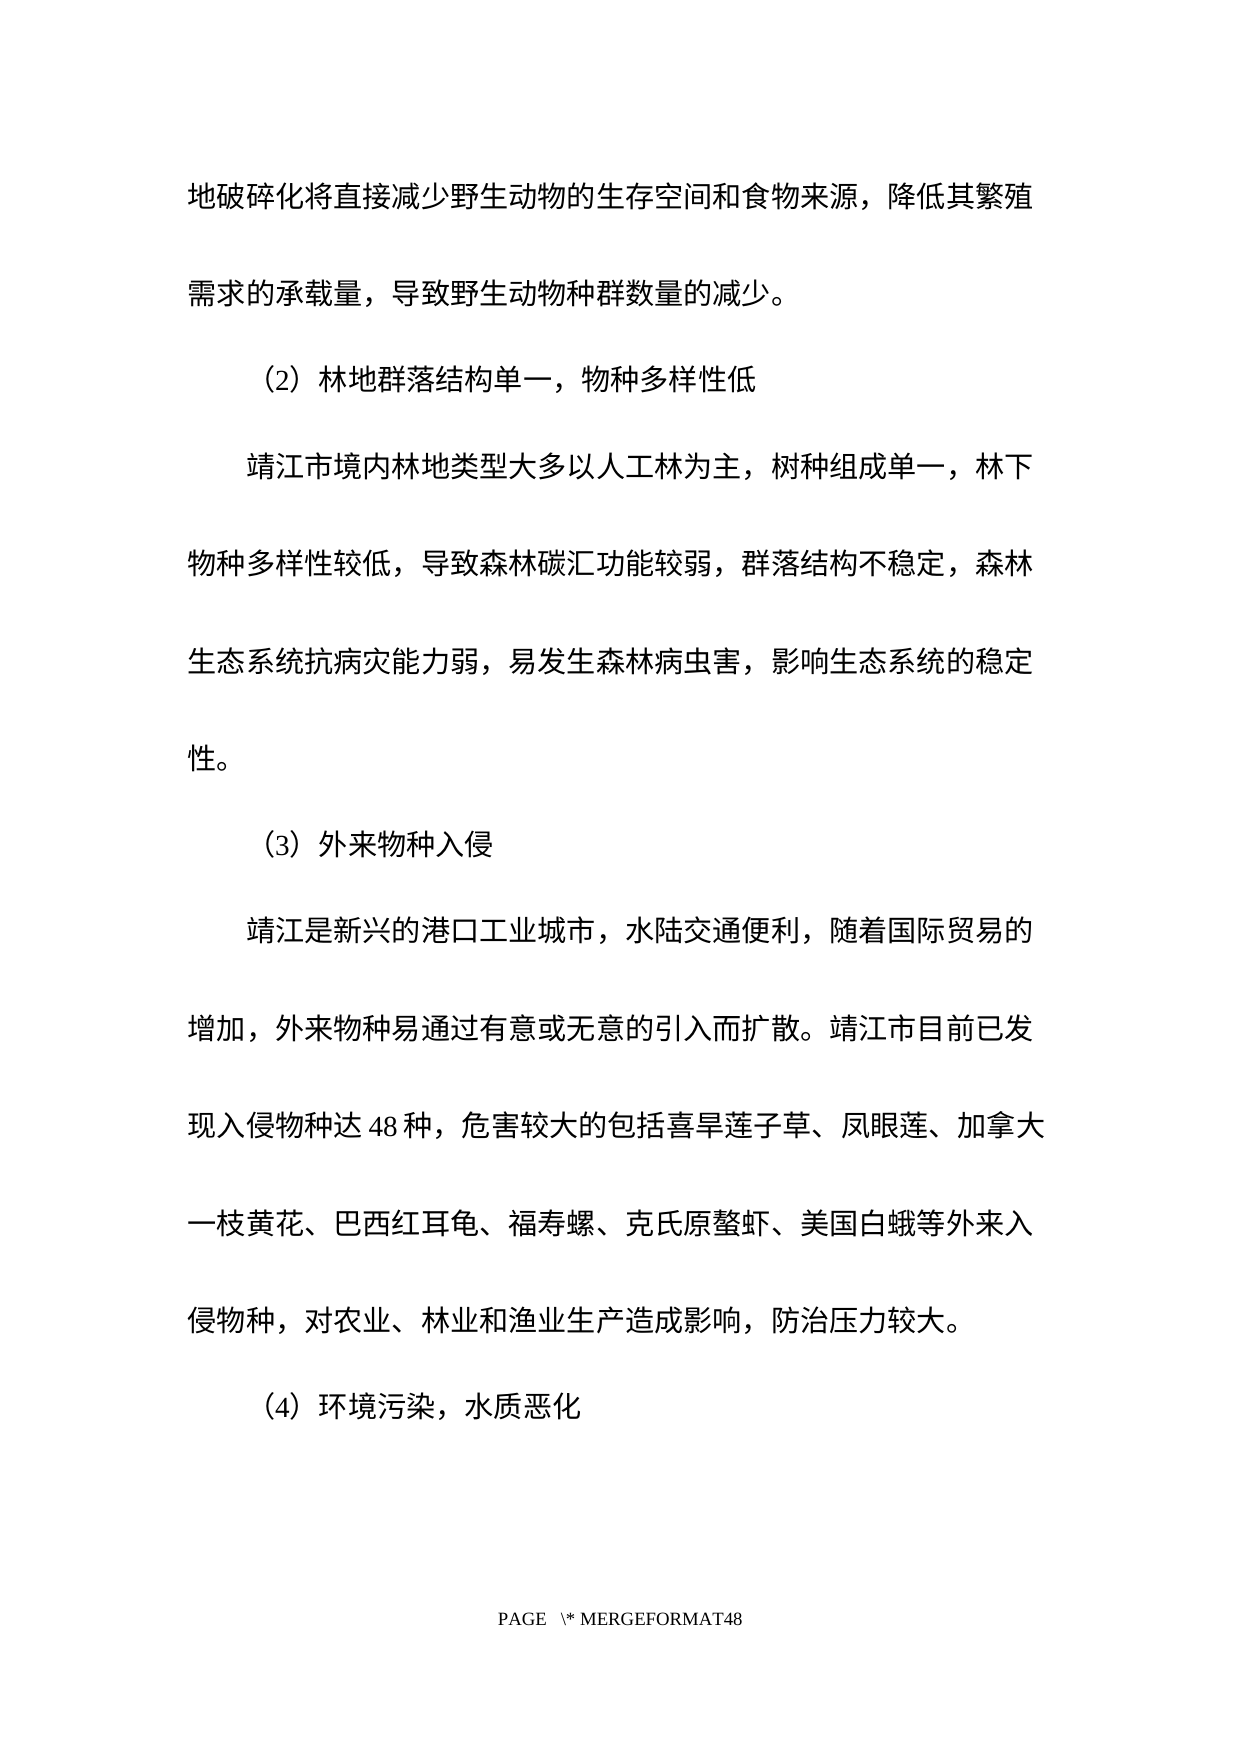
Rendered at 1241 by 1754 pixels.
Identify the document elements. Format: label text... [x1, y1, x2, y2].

text （4）环境污染，水质恶化 [187, 1373, 1053, 1438]
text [187, 162, 1053, 324]
text 靖江市境内林地类型大多以人工林为主，树种组成单一，林下物种多样性较低，导致森林碳汇功能较弱，群落结构不稳定，森林生态系统抗病灾能力弱，易发生森林病虫害，影响生态系统的稳定性。 [187, 432, 1053, 789]
text （3）外来物种入侵 [187, 810, 1053, 875]
text （2）林地群落结构单一，物种多样性低 [187, 346, 1053, 411]
text 靖江是新兴的港口工业城市，水陆交通便利，随着国际贸易的增加，外来物种易通过有意或无意的引入而扩散。靖江市目前已发现入侵物种达48种，危害较大的包括喜旱莲子草、凤眼莲、加拿大一枝黄花、巴西红耳龟、福寿螺、克氏原螯虾、美国白蛾等外来入侵物种，对农业、林业和渔业生产造成影响，防治压力较大。 [187, 897, 1053, 1352]
